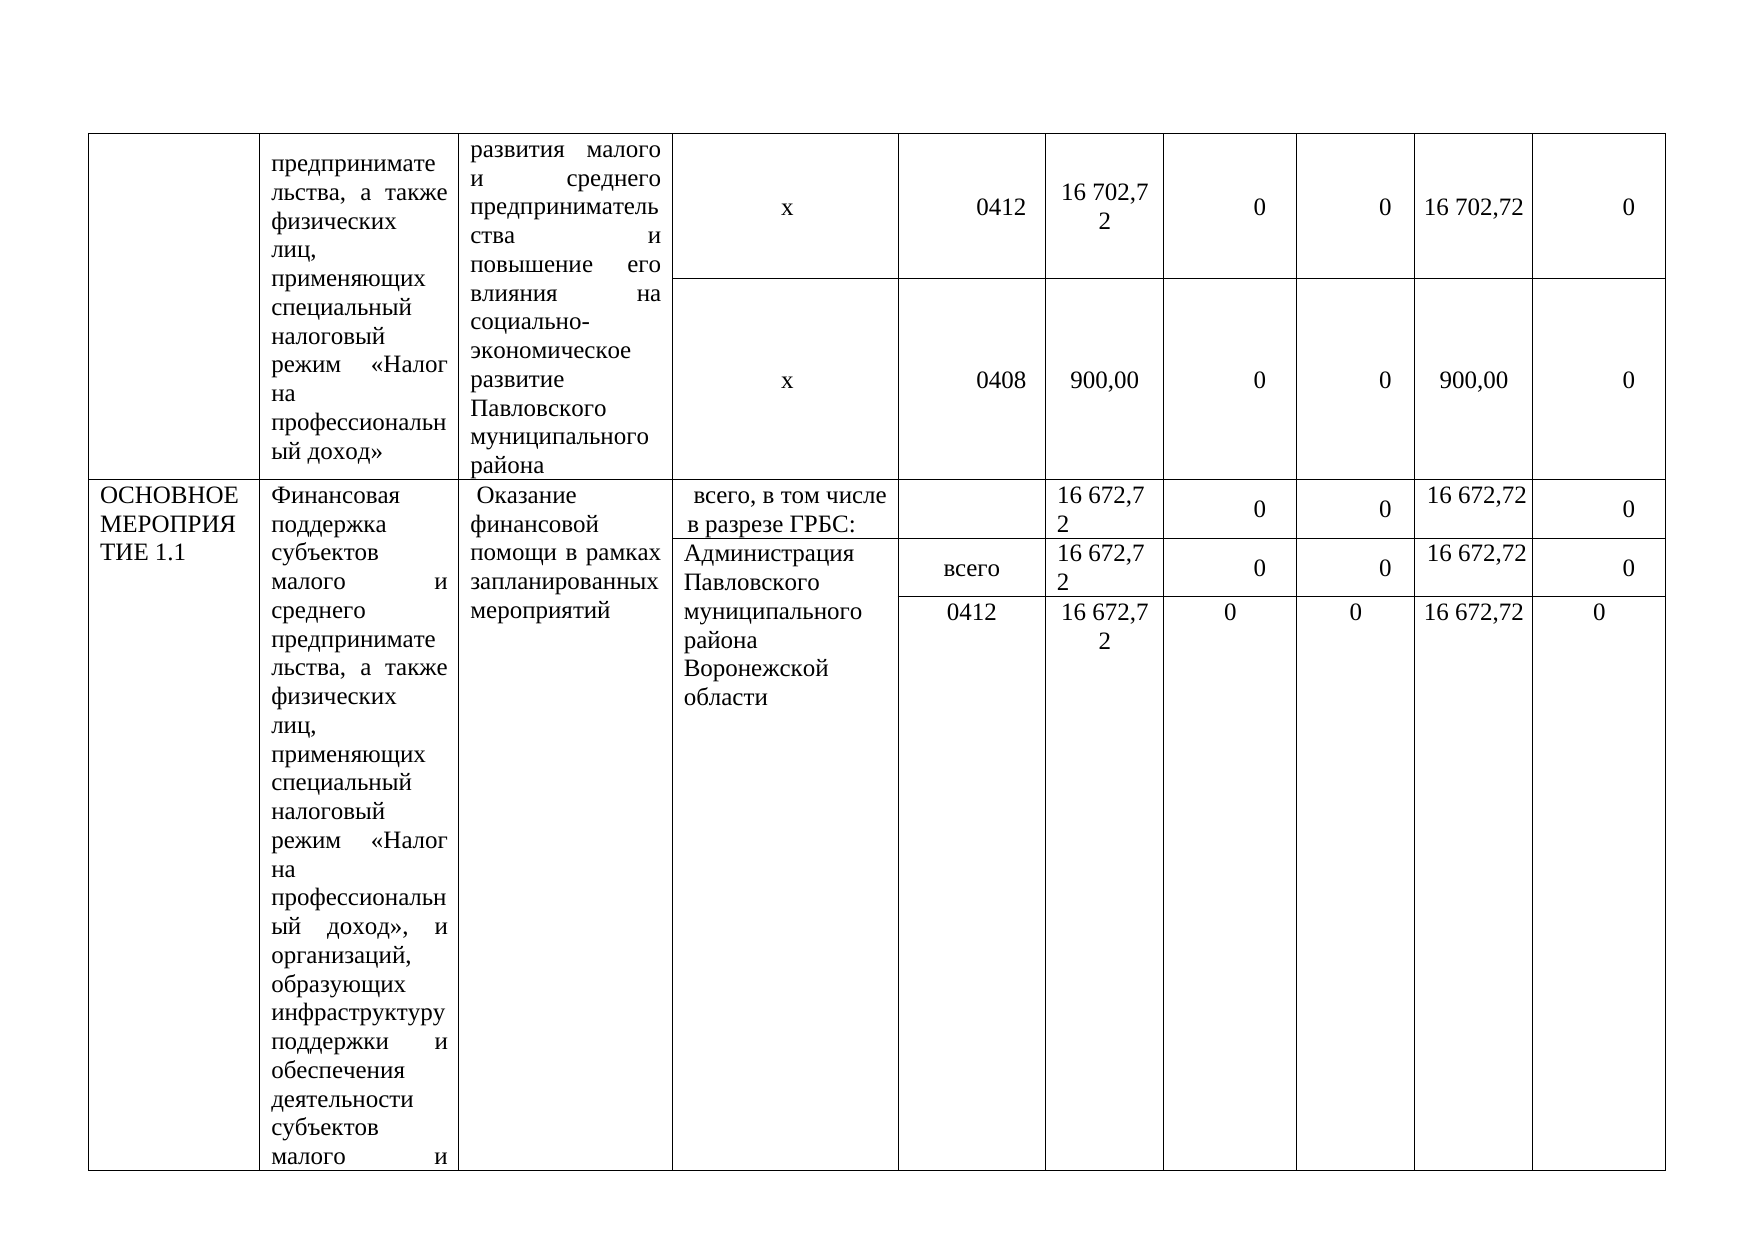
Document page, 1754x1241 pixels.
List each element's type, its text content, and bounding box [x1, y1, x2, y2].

table_cell 0412 [899, 134, 1045, 278]
table_cell 900,00 [1046, 279, 1163, 479]
table_cell всего [899, 539, 1045, 596]
table_cell 0 [1297, 134, 1414, 278]
table_cell 0 [1297, 539, 1414, 596]
table_cell Финансовая поддержка субъектов малого и среднего предпринимательства, а также физических лиц, применяющих специальный налоговый режим «Налог на профессиональный доход», и организаций, образующих инфраструктуру поддержки и обеспечения деятельности субъектов малого и среднего предпринимательства [260, 480, 458, 1170]
table_cell 16 672,72 [1046, 539, 1163, 596]
table_cell 0 [1164, 480, 1296, 537]
table_cell 0 [1533, 134, 1665, 278]
table_cell 0408 [899, 279, 1045, 479]
table_cell 0 [1297, 480, 1414, 537]
table_cell х [673, 134, 898, 278]
table_cell Основное мероприятие 1.1 [89, 480, 259, 1170]
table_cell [89, 134, 259, 479]
table_cell 16 672,72 [1046, 597, 1163, 1170]
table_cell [459, 134, 672, 479]
table_cell 0 [1533, 597, 1665, 1170]
table_cell 0 [1164, 279, 1296, 479]
table_cell 0 [1297, 279, 1414, 479]
table_cell 0412 [899, 597, 1045, 1170]
table_cell 0 [1164, 539, 1296, 596]
table_cell 16 672,72 [1415, 597, 1532, 1170]
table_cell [673, 539, 898, 1170]
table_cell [260, 134, 458, 479]
table_cell 900,00 [1415, 279, 1532, 479]
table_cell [459, 480, 672, 1170]
table_cell 16 672,72 [1415, 539, 1532, 596]
table_cell 0 [1533, 279, 1665, 479]
table_cell 0 [1164, 597, 1296, 1170]
table_cell 16 702,72 [1415, 134, 1532, 278]
table_cell 16 672,72 [1415, 480, 1532, 537]
table_cell 0 [1533, 480, 1665, 537]
table_cell 0 [1533, 539, 1665, 596]
table_cell 16 672,72 [1046, 480, 1163, 537]
table_cell [899, 480, 1045, 537]
table_cell 0 [1164, 134, 1296, 278]
table_cell всего, в том числе в разрезе ГРБС: [673, 480, 898, 537]
table_cell х [673, 279, 898, 479]
table_cell 0 [1297, 597, 1414, 1170]
table_cell 16 702,72 [1046, 134, 1163, 278]
